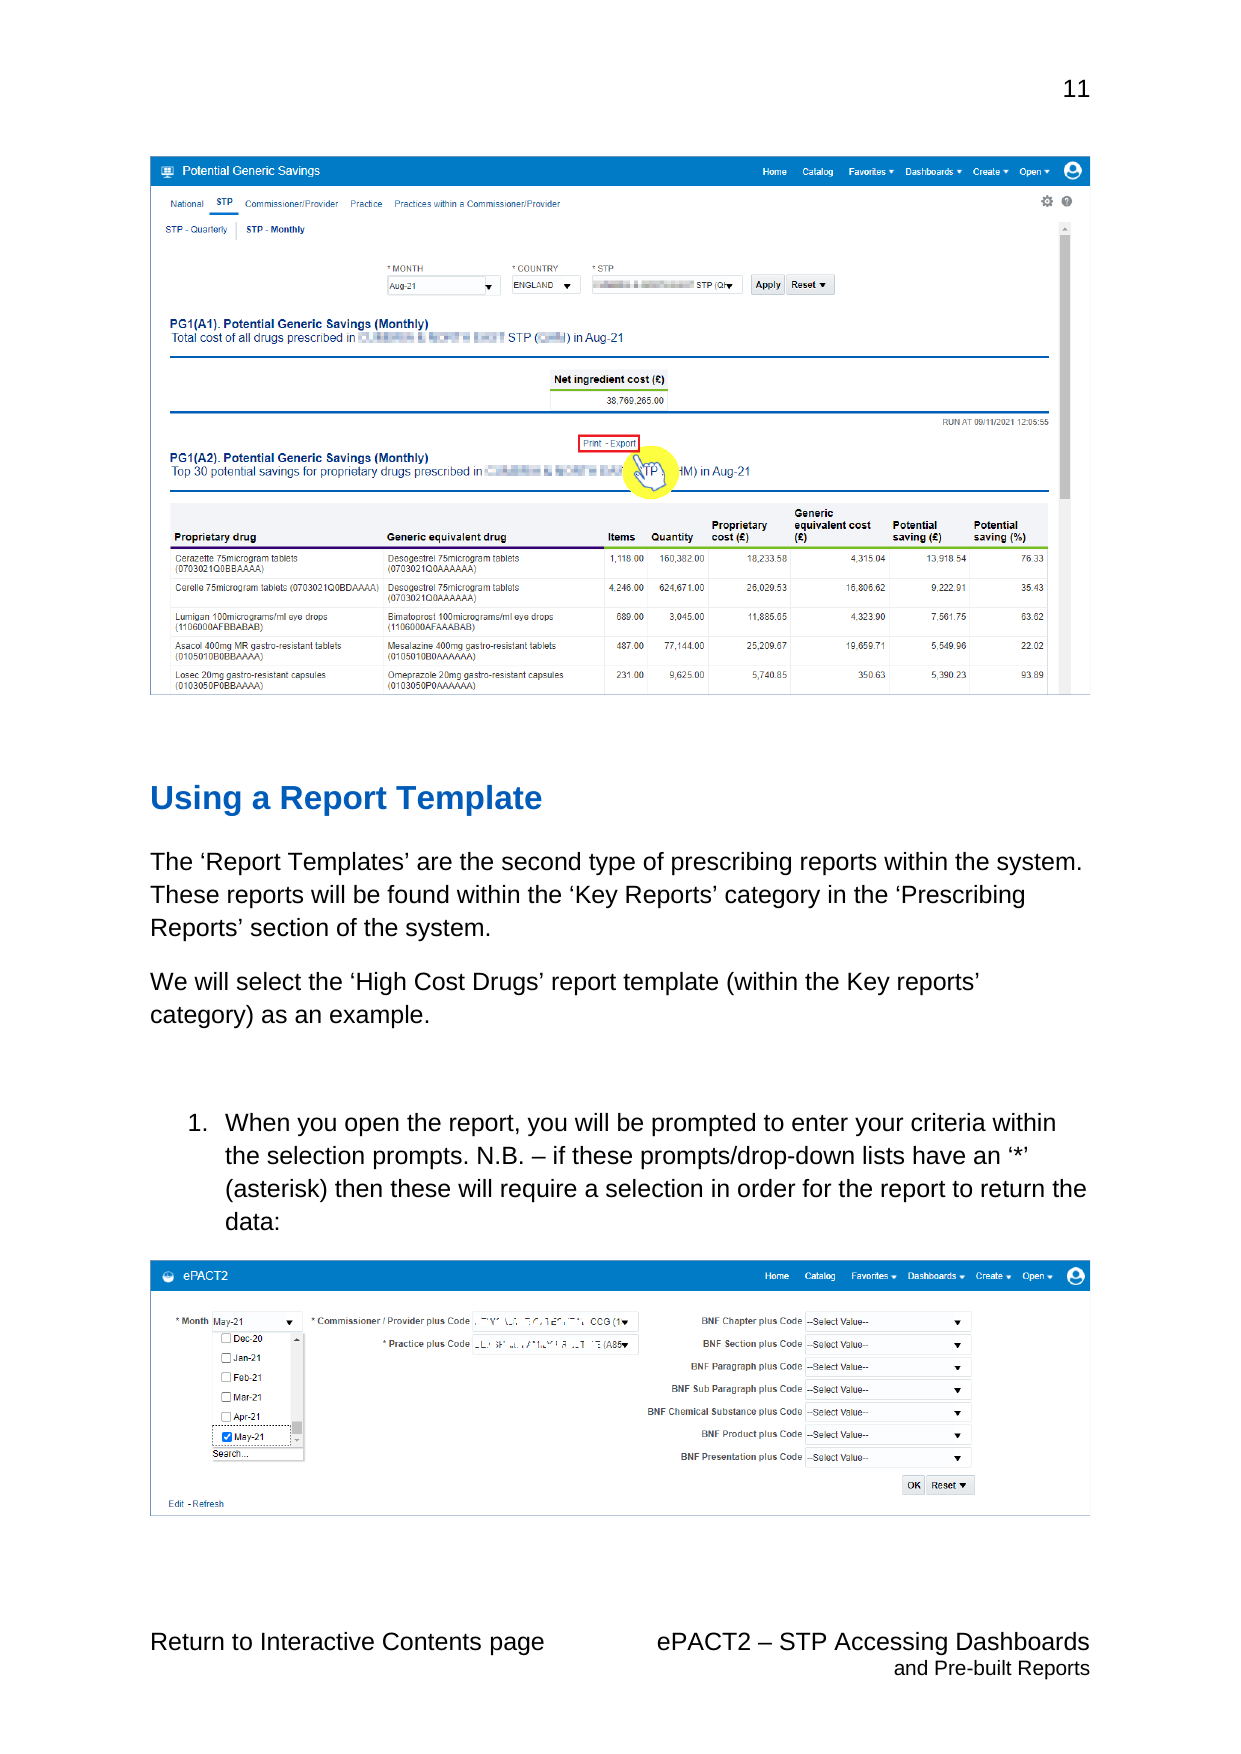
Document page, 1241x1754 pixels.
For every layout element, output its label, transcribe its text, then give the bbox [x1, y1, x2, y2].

picture [150, 1260, 1091, 1516]
subtitle Using a Report Template [150, 778, 1090, 817]
text The ‘Report Templates’ are the second type of prescribing reports within the system. These reports will be found within the ‘Key Reports’ category in the ‘Prescribing Reports’ section of the system. [150, 847, 1090, 942]
picture [150, 156, 1091, 695]
text We will select the ‘High Cost Drugs’ report template (within the Key reports’ category) as an example. [150, 967, 1090, 1029]
list When you open the report, you will be prompted to enter your criteria within the selection prompts. N.B. – if these prompts/drop-down lists have an ‘*’ (asterisk) then these will require a selection in order for the report to return the data: [187, 1108, 1090, 1236]
